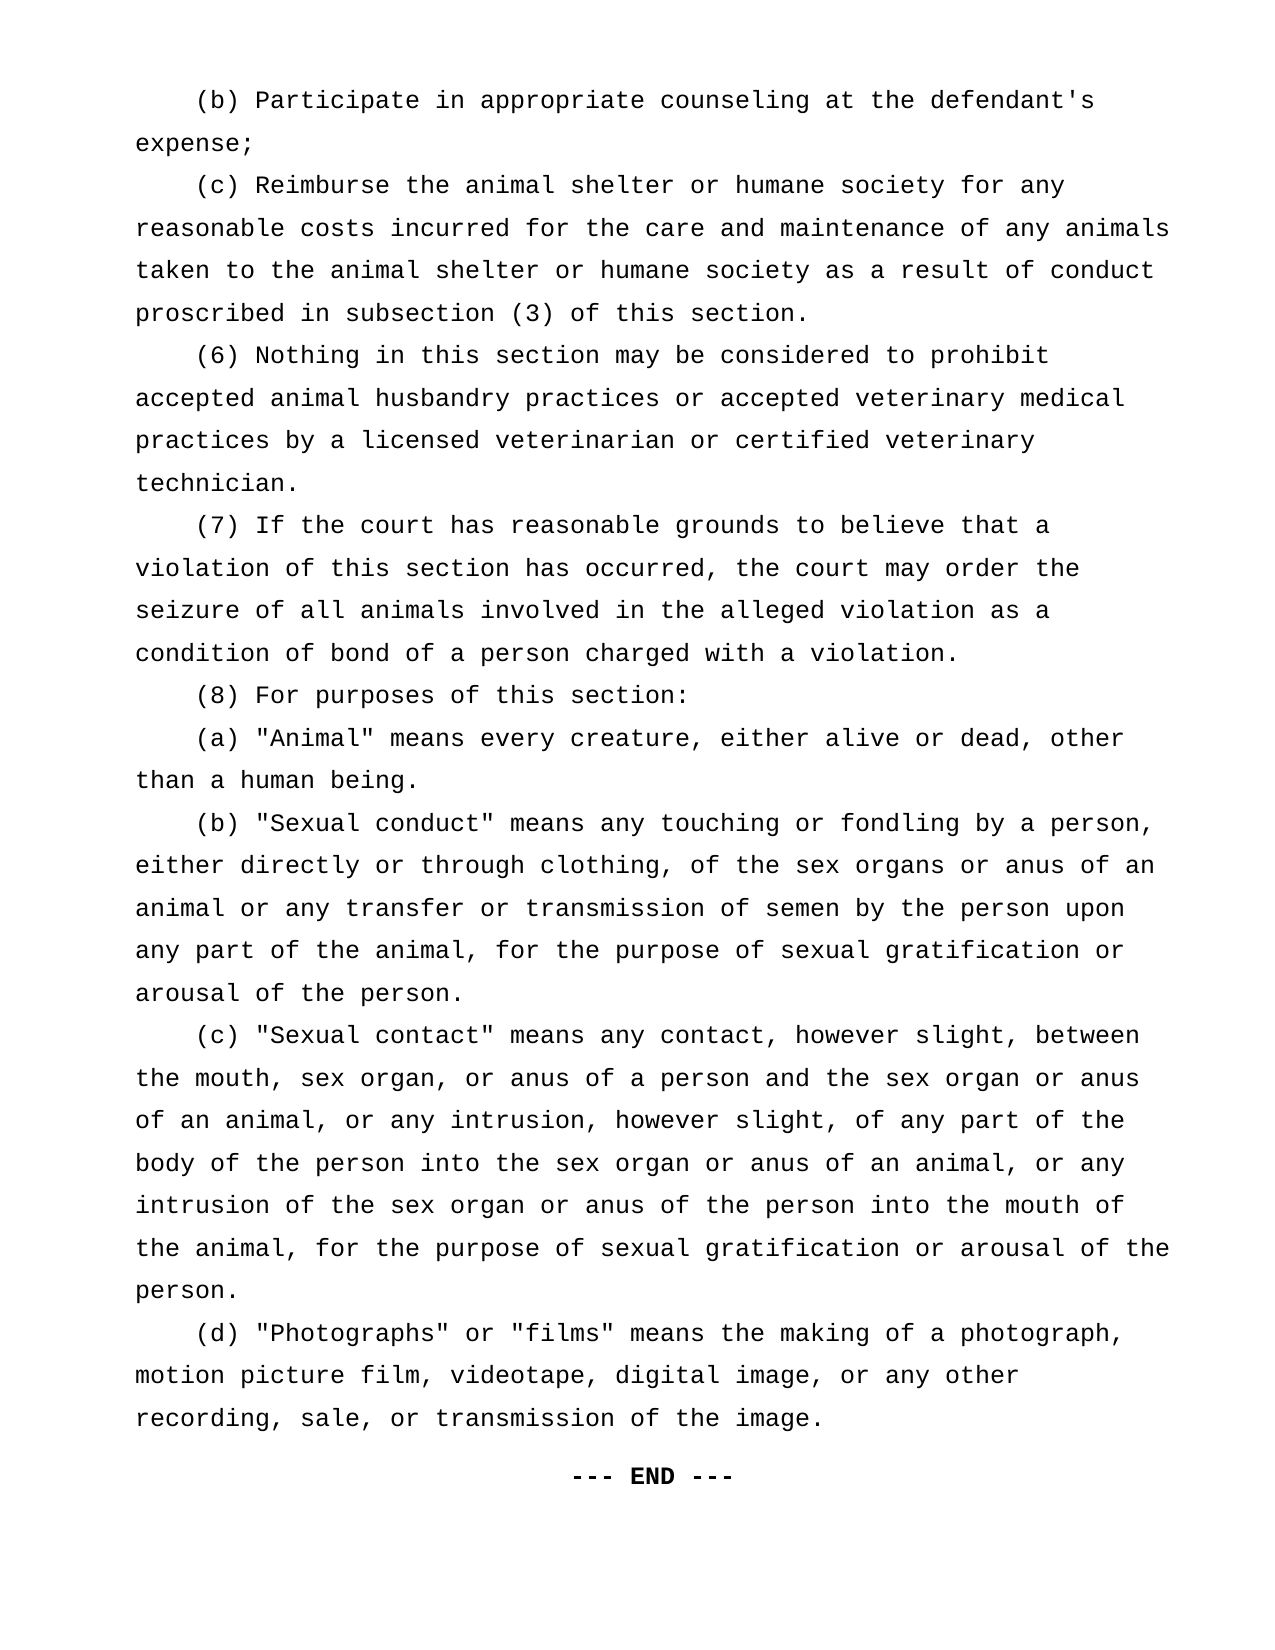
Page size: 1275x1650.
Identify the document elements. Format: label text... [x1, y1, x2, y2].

text (a) "Animal" means every creature, either alive or dead, other than a human being. [135, 712, 1170, 797]
text (c) "Sexual contact" means any contact, however slight, between the mouth, sex organ, or anus of a person and the sex organ or anus of an animal, or any intrusion, however slight, of any part of the body of the person into the sex organ or anus of an animal, or any intrusion of the sex organ or anus of the person into the mouth of the animal, for the purpose of sexual gratification or arousal of the person. [135, 1010, 1170, 1307]
text (b) "Sexual conduct" means any touching or fondling by a person, either directly or through clothing, of the sex organs or anus of an animal or any transfer or transmission of semen by the person upon any part of the animal, for the purpose of sexual gratification or arousal of the person. [135, 797, 1170, 1010]
text (6) Nothing in this section may be considered to prohibit accepted animal husbandry practices or accepted veterinary medical practices by a licensed veterinarian or certified veterinary technician. [135, 330, 1170, 500]
text (b) Participate in appropriate counseling at the defendant's expense; [135, 75, 1170, 160]
text (d) "Photographs" or "films" means the making of a photograph, motion picture film, videotape, digital image, or any other recording, sale, or transmission of the image. [135, 1307, 1170, 1435]
text --- END --- [135, 1463, 1170, 1492]
text (7) If the court has reasonable grounds to believe that a violation of this section has occurred, the court may order the seizure of all animals involved in the alleged violation as a condition of bond of a person charged with a violation. [135, 500, 1170, 670]
text (c) Reimburse the animal shelter or humane society for any reasonable costs incurred for the care and maintenance of any animals taken to the animal shelter or humane society as a result of conduct proscribed in subsection (3) of this section. [135, 160, 1170, 330]
text (8) For purposes of this section: [135, 670, 1170, 712]
